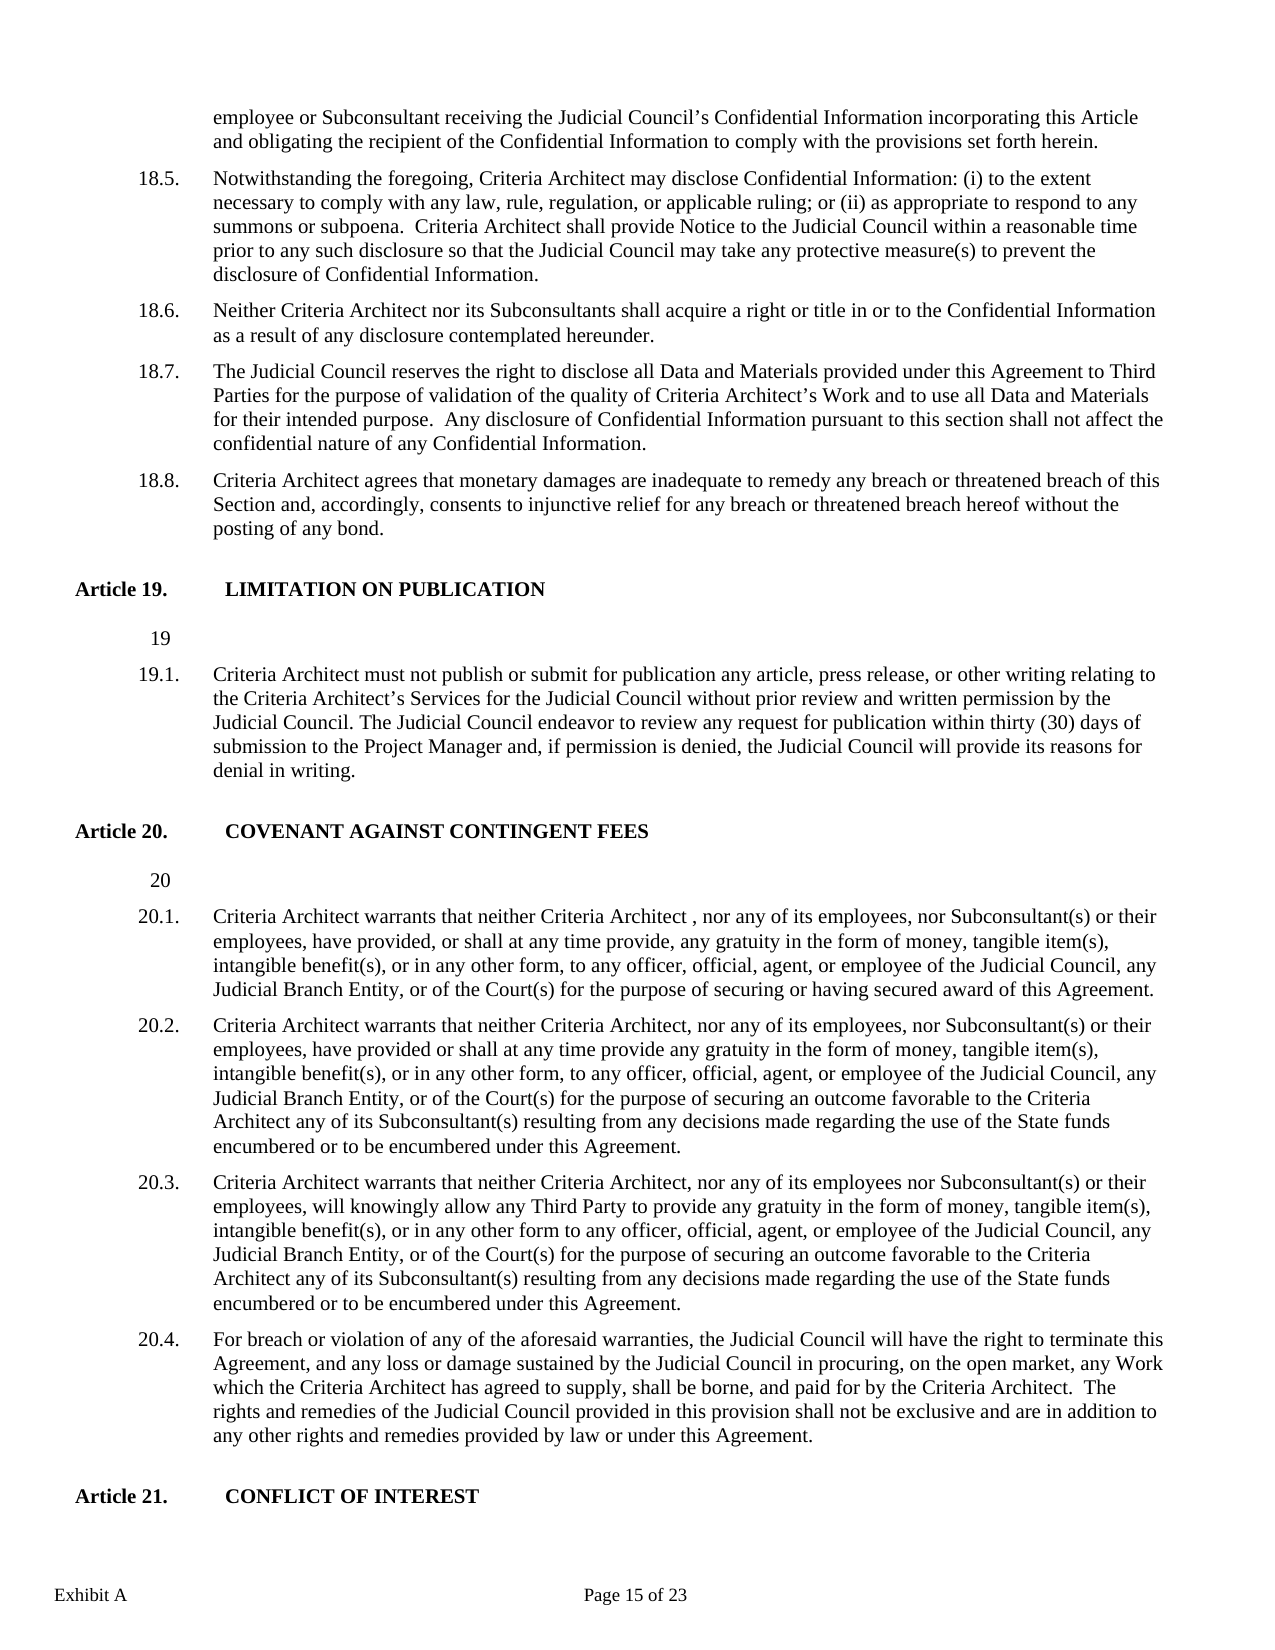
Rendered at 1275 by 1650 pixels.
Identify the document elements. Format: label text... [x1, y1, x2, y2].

subtitle Article 19. LIMITATION ON PUBLICATION [75, 577, 1212, 601]
list Criteria Architect must not publish or submit for publication any article, press release, or other writing relating to the Criteria Architect’s Services for the Judicial Council without prior review and written permission by the Judicial Council. The Judicial Council endeavor to review any request for publication within thirty (30) days of submission to the Project Manager and, if permission is denied, the Judicial Council will provide its reasons for denial in writing. [138, 662, 1167, 782]
list Criteria Architect warrants that neither Criteria Architect, nor any of its employees nor Subconsultant(s) or their employees, will knowingly allow any Third Party to provide any gratuity in the form of money, tangible item(s), intangible benefit(s), or in any other form to any officer, official, agent, or employee of the Judicial Council, any Judicial Branch Entity, or of the Court(s) for the purpose of securing an outcome favorable to the Criteria Architect any of its Subconsultant(s) resulting from any decisions made regarding the use of the State funds encumbered or to be encumbered under this Agreement. [138, 1170, 1167, 1314]
list Criteria Architect agrees that monetary damages are inadequate to remedy any breach or threatened breach of this Section and, accordingly, consents to injunctive relief for any breach or threatened breach hereof without the posting of any bond. [138, 468, 1167, 540]
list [138, 105, 1167, 153]
subtitle Article 21. CONFLICT OF INTEREST [75, 1484, 1212, 1508]
list Criteria Architect warrants that neither Criteria Architect , nor any of its employees, nor Subconsultant(s) or their employees, have provided, or shall at any time provide, any gratuity in the form of money, tangible item(s), intangible benefit(s), or in any other form, to any officer, official, agent, or employee of the Judicial Council, any Judicial Branch Entity, or of the Court(s) for the purpose of securing or having secured award of this Agreement. [138, 904, 1167, 1001]
list Notwithstanding the foregoing, Criteria Architect may disclose Confidential Information: (i) to the extent necessary to comply with any law, rule, regulation, or applicable ruling; or (ii) as appropriate to respond to any summons or subpoena. Criteria Architect shall provide Notice to the Judicial Council within a reasonable time prior to any such disclosure so that the Judicial Council may take any protective measure(s) to prevent the disclosure of Confidential Information. [138, 166, 1167, 286]
subtitle Article 20. COVENANT AGAINST CONTINGENT FEES [75, 819, 1212, 843]
list Neither Criteria Architect nor its Subconsultants shall acquire a right or title in or to the Confidential Information as a result of any disclosure contemplated hereunder. [138, 298, 1167, 347]
list Criteria Architect warrants that neither Criteria Architect, nor any of its employees, nor Subconsultant(s) or their employees, have provided or shall at any time provide any gratuity in the form of money, tangible item(s), intangible benefit(s), or in any other form, to any officer, official, agent, or employee of the Judicial Council, any Judicial Branch Entity, or of the Court(s) for the purpose of securing an outcome favorable to the Criteria Architect any of its Subconsultant(s) resulting from any decisions made regarding the use of the State funds encumbered or to be encumbered under this Agreement. [138, 1013, 1167, 1158]
list The Judicial Council reserves the right to disclose all Data and Materials provided under this Agreement to Third Parties for the purpose of validation of the quality of Criteria Architect’s Work and to use all Data and Materials for their intended purpose. Any disclosure of Confidential Information pursuant to this section shall not affect the confidential nature of any Confidential Information. [138, 359, 1167, 455]
list For breach or violation of any of the aforesaid warranties, the Judicial Council will have the right to terminate this Agreement, and any loss or damage sustained by the Judicial Council in procuring, on the open market, any Work which the Criteria Architect has agreed to supply, shall be borne, and paid for by the Criteria Architect. The rights and remedies of the Judicial Council provided in this provision shall not be exclusive and are in addition to any other rights and remedies provided by law or under this Agreement. [138, 1327, 1167, 1447]
